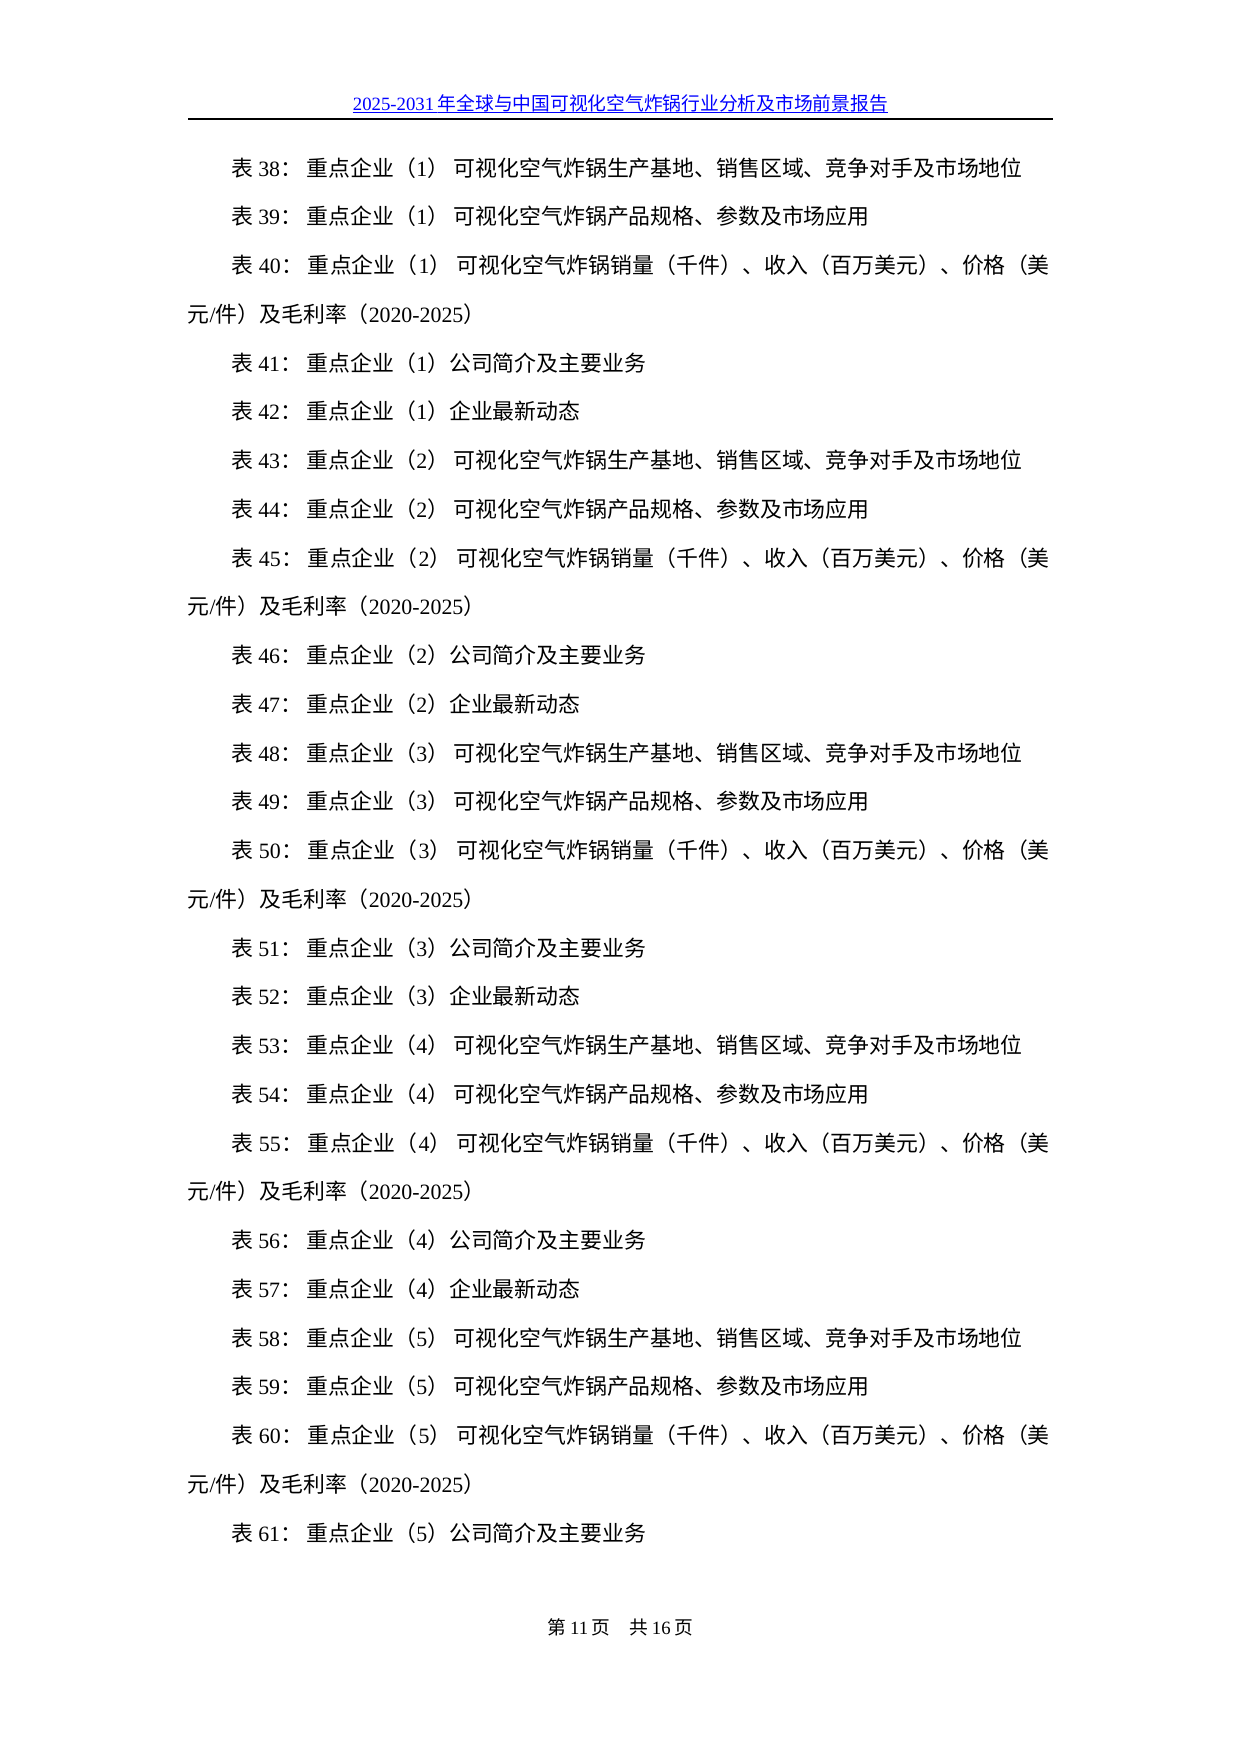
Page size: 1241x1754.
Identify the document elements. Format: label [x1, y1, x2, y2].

text [187, 150, 1053, 1548]
